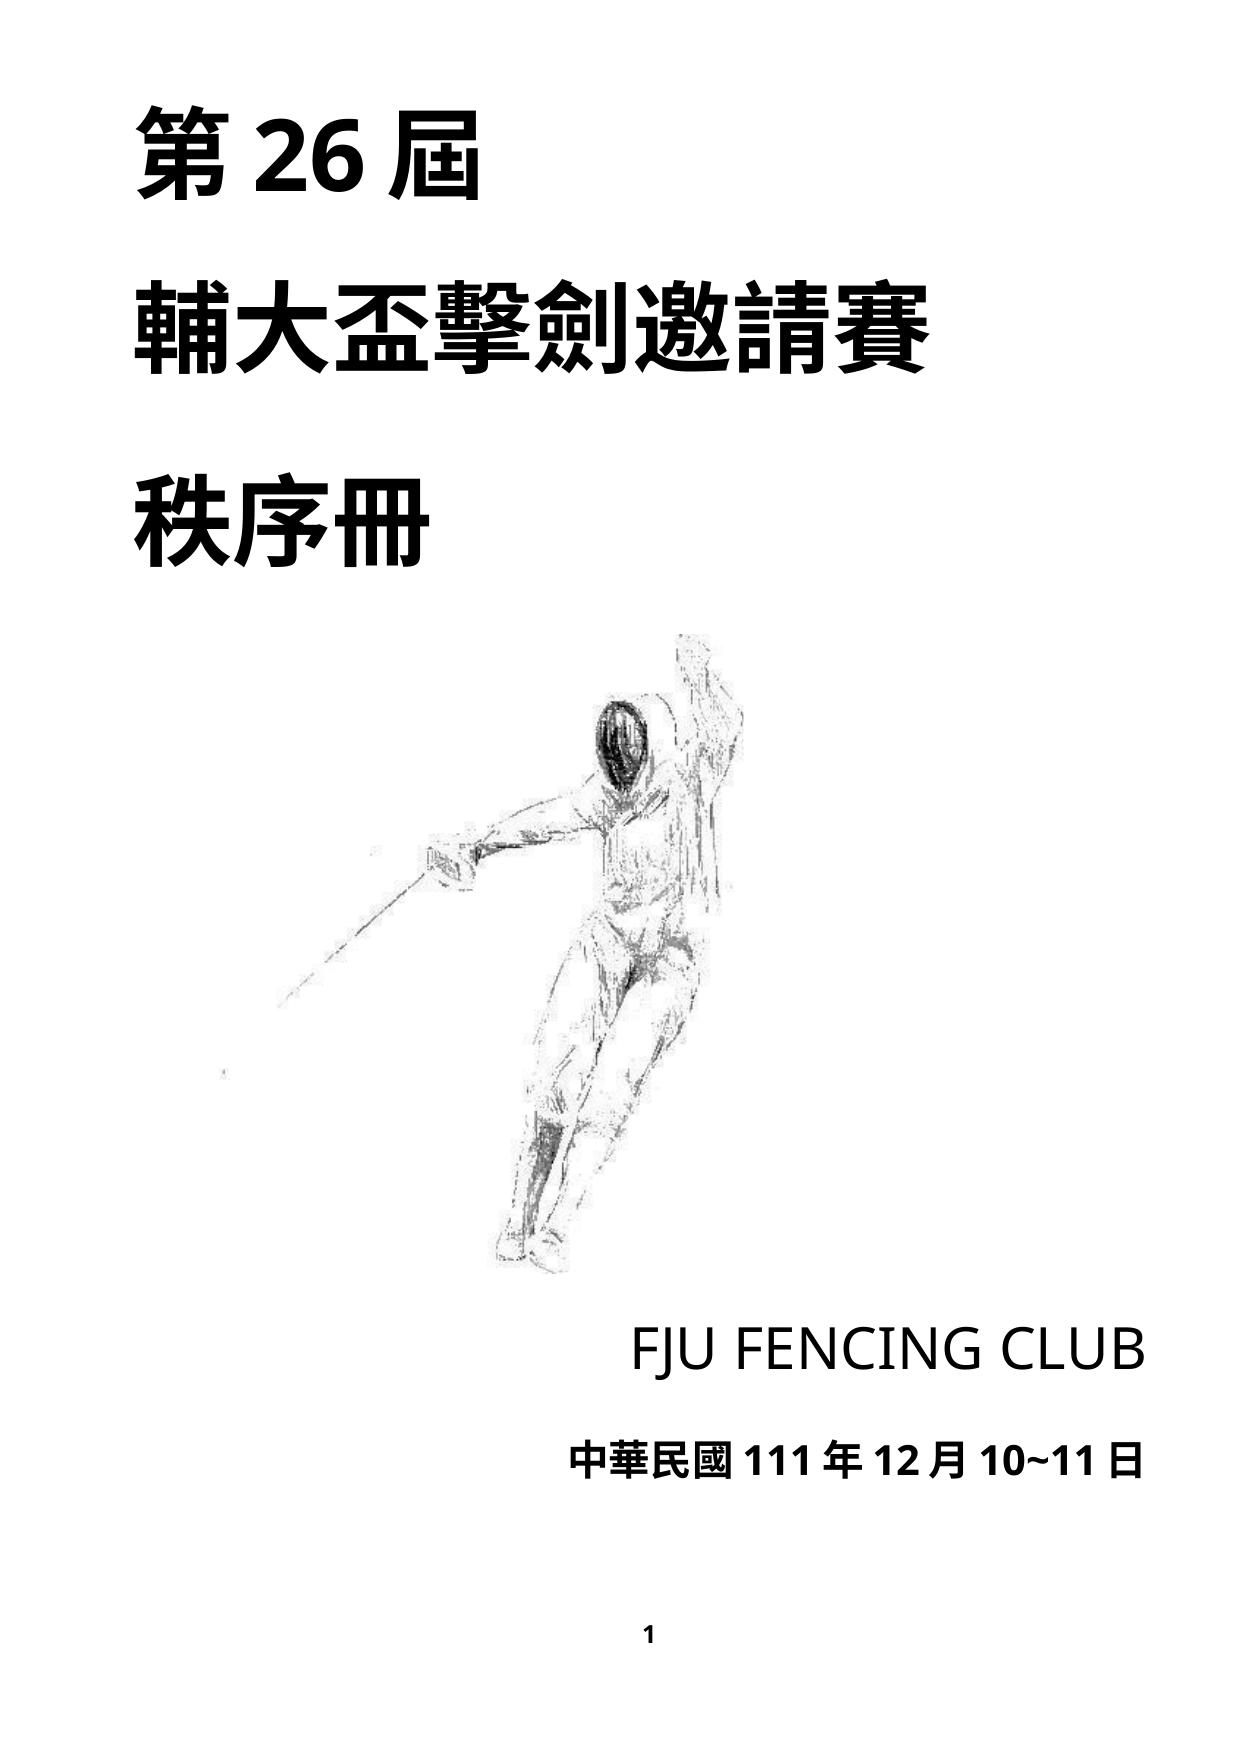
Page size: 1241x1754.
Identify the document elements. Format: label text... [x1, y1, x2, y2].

text 秩序冊 [132, 442, 1165, 587]
picture [218, 634, 744, 1274]
text FJU FENCING CLUB [133, 1307, 1147, 1387]
text 中華民國111年12月10~11日 [133, 1427, 1147, 1488]
text 輔大盃擊劍邀請賽 [132, 249, 1165, 394]
text 第26屆 [132, 75, 1165, 220]
